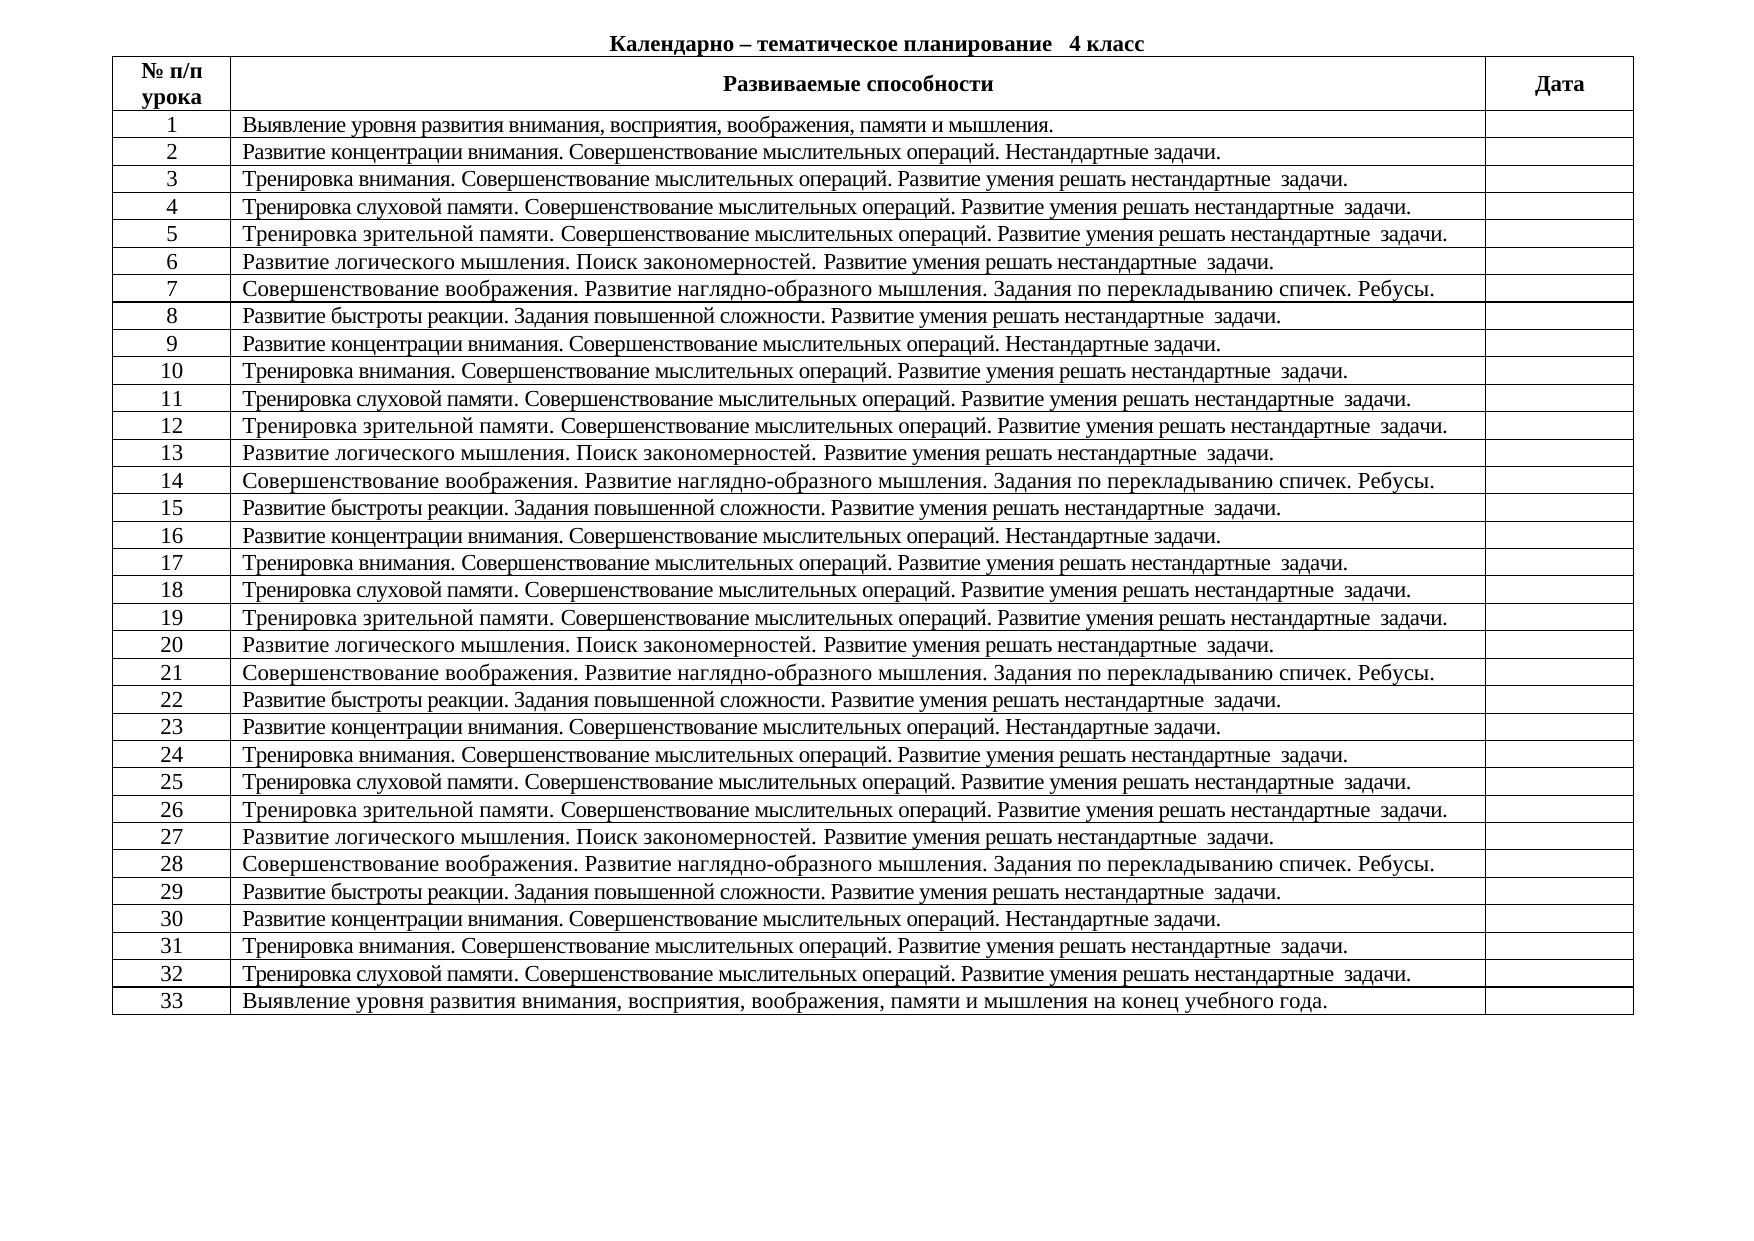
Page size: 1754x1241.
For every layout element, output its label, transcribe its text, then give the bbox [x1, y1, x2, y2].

table_cell [1486, 878, 1633, 904]
table_cell Развитие быстроты реакции. Задания повышенной сложности. Развитие умения решать нестандартные задачи. [231, 686, 1485, 712]
table_cell [1486, 385, 1633, 411]
table_cell [1486, 796, 1633, 822]
table_cell [1486, 823, 1633, 849]
table_cell [1486, 138, 1633, 164]
table_cell 7 [113, 275, 230, 301]
table_cell Развитие быстроты реакции. Задания повышенной сложности. Развитие умения решать нестандартные задачи. [231, 494, 1485, 521]
table_cell [1486, 522, 1633, 548]
table_cell [1486, 412, 1633, 438]
table_cell Развитие быстроты реакции. Задания повышенной сложности. Развитие умения решать нестандартные задачи. [231, 303, 1485, 329]
table_cell [1486, 576, 1633, 603]
table_cell 20 [113, 631, 230, 658]
table_cell [1486, 275, 1633, 301]
table_cell Выявление уровня развития внимания, восприятия, воображения, памяти и мышления на конец учебного года. [231, 988, 1485, 1014]
table_cell Тренировка зрительной памяти. Совершенствование мыслительных операций. Развитие умения решать нестандартные задачи. [231, 220, 1485, 247]
table_cell [1486, 440, 1633, 466]
table_cell Тренировка зрительной памяти. Совершенствование мыслительных операций. Развитие умения решать нестандартные задачи. [231, 796, 1485, 822]
table_cell 11 [113, 385, 230, 411]
table_cell Тренировка внимания. Совершенствование мыслительных операций. Развитие умения решать нестандартные задачи. [231, 166, 1485, 192]
table_cell Тренировка слуховой памяти. Совершенствование мыслительных операций. Развитие умения решать нестандартные задачи. [231, 193, 1485, 219]
table_cell [1486, 741, 1633, 767]
table_cell [1486, 303, 1633, 329]
table_cell [1486, 850, 1633, 877]
table_cell Развитие концентрации внимания. Совершенствование мыслительных операций. Нестандартные задачи. [231, 714, 1485, 740]
table_cell 2 [113, 138, 230, 164]
table_cell 14 [113, 467, 230, 493]
table_cell 23 [113, 714, 230, 740]
table_cell 27 [113, 823, 230, 849]
table_cell Развитие логического мышления. Поиск закономерностей. Развитие умения решать нестандартные задачи. [231, 823, 1485, 849]
table_cell Развитие концентрации внимания. Совершенствование мыслительных операций. Нестандартные задачи. [231, 138, 1485, 164]
table_cell Развитие концентрации внимания. Совершенствование мыслительных операций. Нестандартные задачи. [231, 330, 1485, 356]
table_cell Развитие концентрации внимания. Совершенствование мыслительных операций. Нестандартные задачи. [231, 522, 1485, 548]
table_cell Развитие концентрации внимания. Совершенствование мыслительных операций. Нестандартные задачи. [231, 905, 1485, 932]
table_cell [1486, 960, 1633, 986]
table_cell 21 [113, 659, 230, 685]
table_cell 19 [113, 604, 230, 630]
table_cell Развитие логического мышления. Поиск закономерностей. Развитие умения решать нестандартные задачи. [231, 440, 1485, 466]
table_cell Развитие логического мышления. Поиск закономерностей. Развитие умения решать нестандартные задачи. [231, 631, 1485, 658]
table_cell 31 [113, 933, 230, 959]
table_cell Развитие быстроты реакции. Задания повышенной сложности. Развитие умения решать нестандартные задачи. [231, 878, 1485, 904]
table_cell Тренировка внимания. Совершенствование мыслительных операций. Развитие умения решать нестандартные задачи. [231, 549, 1485, 575]
table_cell [1486, 631, 1633, 658]
table_cell [1486, 166, 1633, 192]
table_cell [1486, 604, 1633, 630]
table_header № п/п урока [113, 57, 230, 110]
table_cell 24 [113, 741, 230, 767]
table_cell [1486, 220, 1633, 247]
table_cell [1486, 905, 1633, 932]
table_cell 29 [113, 878, 230, 904]
table_cell 16 [113, 522, 230, 548]
table_cell [1486, 659, 1633, 685]
table_cell Развитие логического мышления. Поиск закономерностей. Развитие умения решать нестандартные задачи. [231, 248, 1485, 274]
table_cell Тренировка слуховой памяти. Совершенствование мыслительных операций. Развитие умения решать нестандартные задачи. [231, 576, 1485, 603]
table_cell 10 [113, 357, 230, 384]
table_cell Совершенствование воображения. Развитие наглядно-образного мышления. Задания по перекладыванию спичек. Ребусы. [231, 659, 1485, 685]
table_cell 22 [113, 686, 230, 712]
table_cell Совершенствование воображения. Развитие наглядно-образного мышления. Задания по перекладыванию спичек. Ребусы. [231, 275, 1485, 301]
table_cell [1486, 686, 1633, 712]
table_cell 9 [113, 330, 230, 356]
table_cell 26 [113, 796, 230, 822]
table_cell 32 [113, 960, 230, 986]
table_cell 18 [113, 576, 230, 603]
table_cell [1486, 988, 1633, 1014]
table_cell 1 [113, 111, 230, 137]
table_cell 4 [113, 193, 230, 219]
table_cell [1486, 467, 1633, 493]
table_cell 12 [113, 412, 230, 438]
table_header Развиваемые способности [231, 57, 1485, 110]
table_cell Тренировка внимания. Совершенствование мыслительных операций. Развитие умения решать нестандартные задачи. [231, 357, 1485, 384]
table_cell 30 [113, 905, 230, 932]
table_cell 28 [113, 850, 230, 877]
table_cell [1486, 714, 1633, 740]
table_cell 13 [113, 440, 230, 466]
table_cell Тренировка зрительной памяти. Совершенствование мыслительных операций. Развитие умения решать нестандартные задачи. [231, 604, 1485, 630]
table_cell 25 [113, 768, 230, 794]
table_cell 5 [113, 220, 230, 247]
table_cell Тренировка слуховой памяти. Совершенствование мыслительных операций. Развитие умения решать нестандартные задачи. [231, 768, 1485, 794]
text Календарно – тематическое планирование 4 класс [112, 29, 1641, 56]
table_header Дата [1486, 57, 1633, 110]
table_cell Тренировка внимания. Совершенствование мыслительных операций. Развитие умения решать нестандартные задачи. [231, 933, 1485, 959]
table_cell Выявление уровня развития внимания, восприятия, воображения, памяти и мышления. [231, 111, 1485, 137]
table_cell Совершенствование воображения. Развитие наглядно-образного мышления. Задания по перекладыванию спичек. Ребусы. [231, 850, 1485, 877]
table_cell [1486, 768, 1633, 794]
table_cell Тренировка слуховой памяти. Совершенствование мыслительных операций. Развитие умения решать нестандартные задачи. [231, 960, 1485, 986]
table_cell 6 [113, 248, 230, 274]
table_cell Тренировка зрительной памяти. Совершенствование мыслительных операций. Развитие умения решать нестандартные задачи. [231, 412, 1485, 438]
table_cell [1486, 933, 1633, 959]
table_cell 33 [113, 988, 230, 1014]
table_cell [1486, 330, 1633, 356]
table_cell Совершенствование воображения. Развитие наглядно-образного мышления. Задания по перекладыванию спичек. Ребусы. [231, 467, 1485, 493]
table_cell [1486, 248, 1633, 274]
table_cell Тренировка слуховой памяти. Совершенствование мыслительных операций. Развитие умения решать нестандартные задачи. [231, 385, 1485, 411]
table_cell 8 [113, 303, 230, 329]
table_cell [1486, 111, 1633, 137]
table_cell Тренировка внимания. Совершенствование мыслительных операций. Развитие умения решать нестандартные задачи. [231, 741, 1485, 767]
table_cell [1486, 549, 1633, 575]
table_cell [1486, 193, 1633, 219]
table_cell [1486, 357, 1633, 384]
table_cell [1486, 494, 1633, 521]
table_cell 17 [113, 549, 230, 575]
table_cell 15 [113, 494, 230, 521]
table_cell 3 [113, 166, 230, 192]
